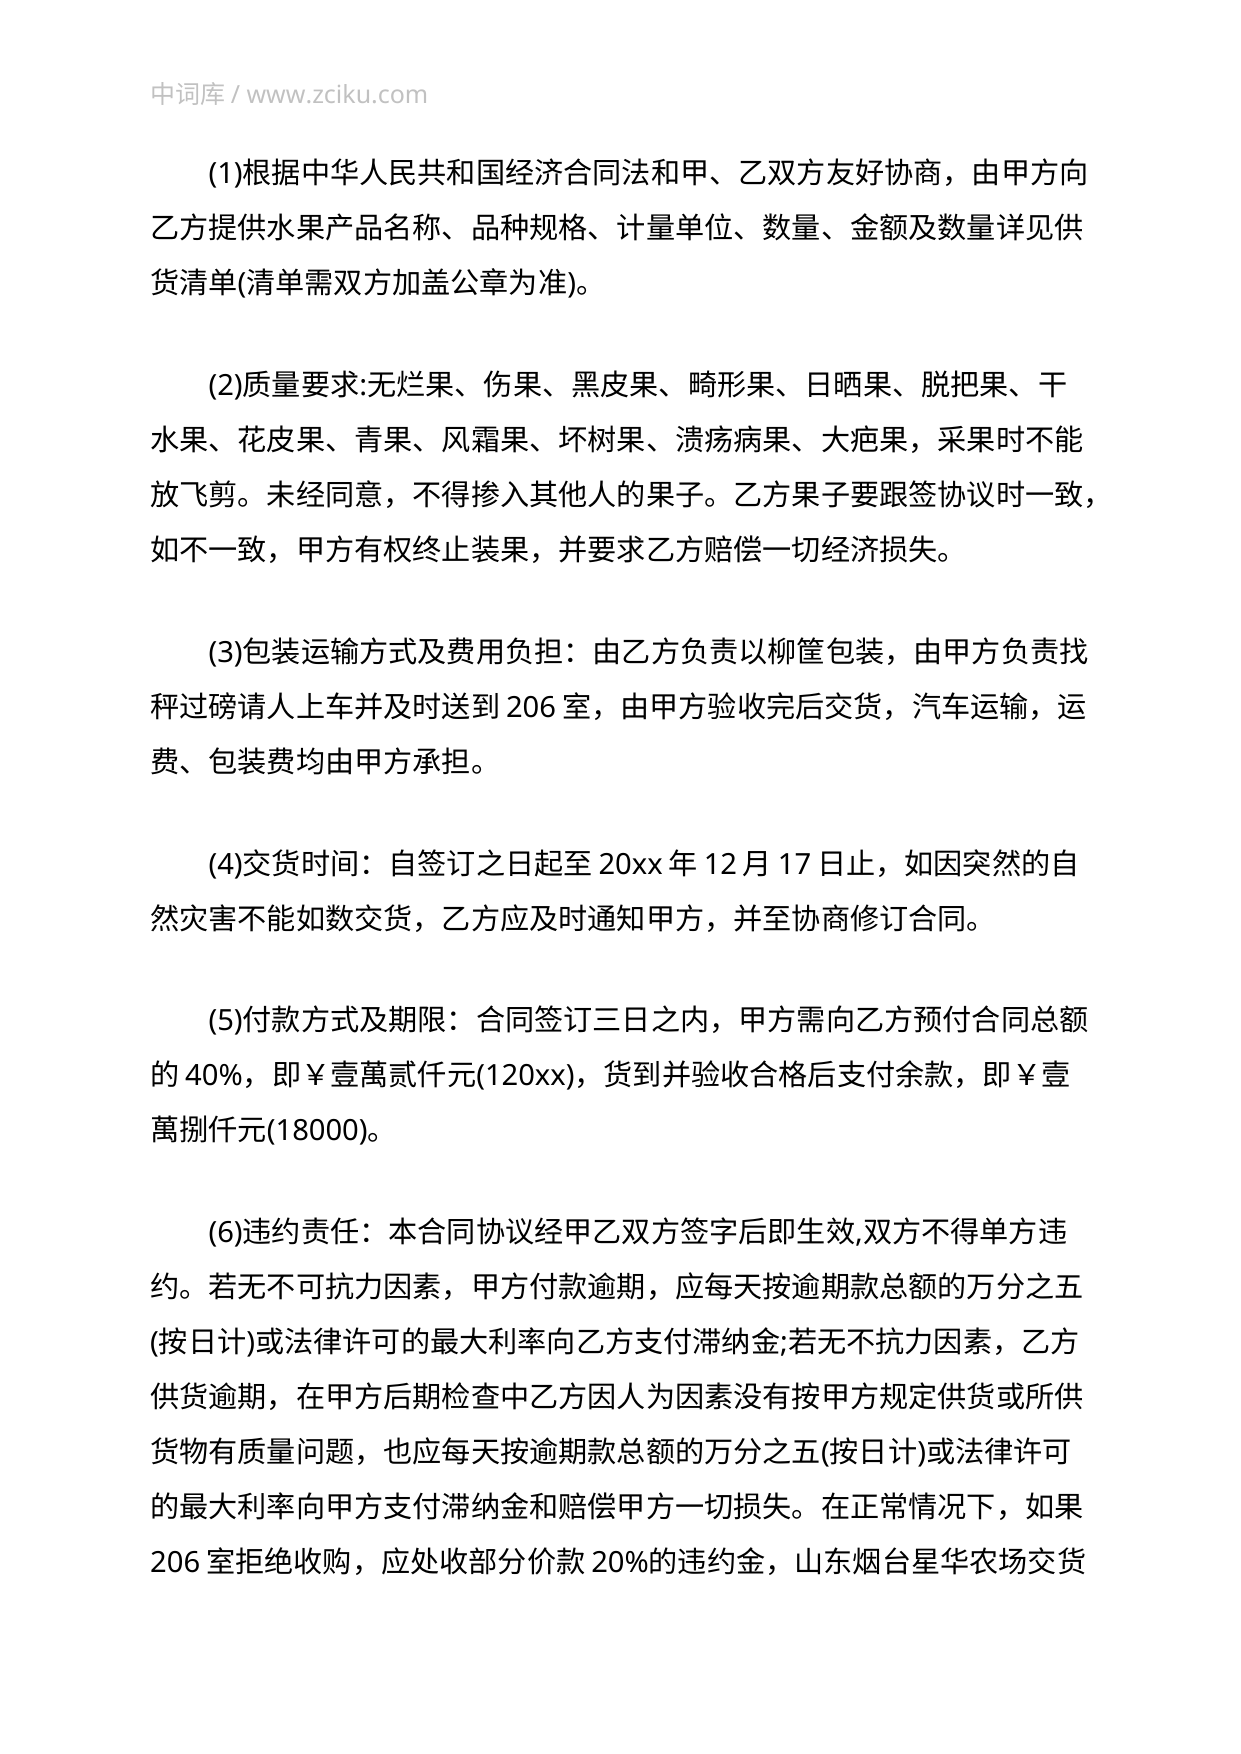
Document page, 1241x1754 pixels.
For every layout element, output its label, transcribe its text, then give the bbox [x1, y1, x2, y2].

text (3)包装运输方式及费用负担：由乙方负责以柳筐包装，由甲方负责找秤过磅请人上车并及时送到206室，由甲方验收完后交货，汽车运输，运费、包装费均由甲方承担。 [150, 628, 1090, 781]
text (1)根据中华人民共和国经济合同法和甲、乙双方友好协商，由甲方向乙方提供水果产品名称、品种规格、计量单位、数量、金额及数量详见供货清单(清单需双方加盖公章为准)。 [150, 150, 1090, 302]
text (5)付款方式及期限：合同签订三日之内，甲方需向乙方预付合同总额的40%，即￥壹萬贰仟元(120xx)，货到并验收合格后支付余款，即￥壹萬捌仟元(18000)。 [150, 997, 1090, 1149]
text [150, 1209, 1090, 1581]
text (4)交货时间：自签订之日起至20xx年12月17日止，如因突然的自然灾害不能如数交货，乙方应及时通知甲方，并至协商修订合同。 [150, 840, 1090, 937]
text (2)质量要求:无烂果、伤果、黑皮果、畸形果、日晒果、脱把果、干水果、花皮果、青果、风霜果、坏树果、溃疡病果、大疤果，采果时不能放飞剪。未经同意，不得掺入其他人的果子。乙方果子要跟签协议时一致，如不一致，甲方有权终止装果，并要求乙方赔偿一切经济损失。 [150, 362, 1090, 569]
